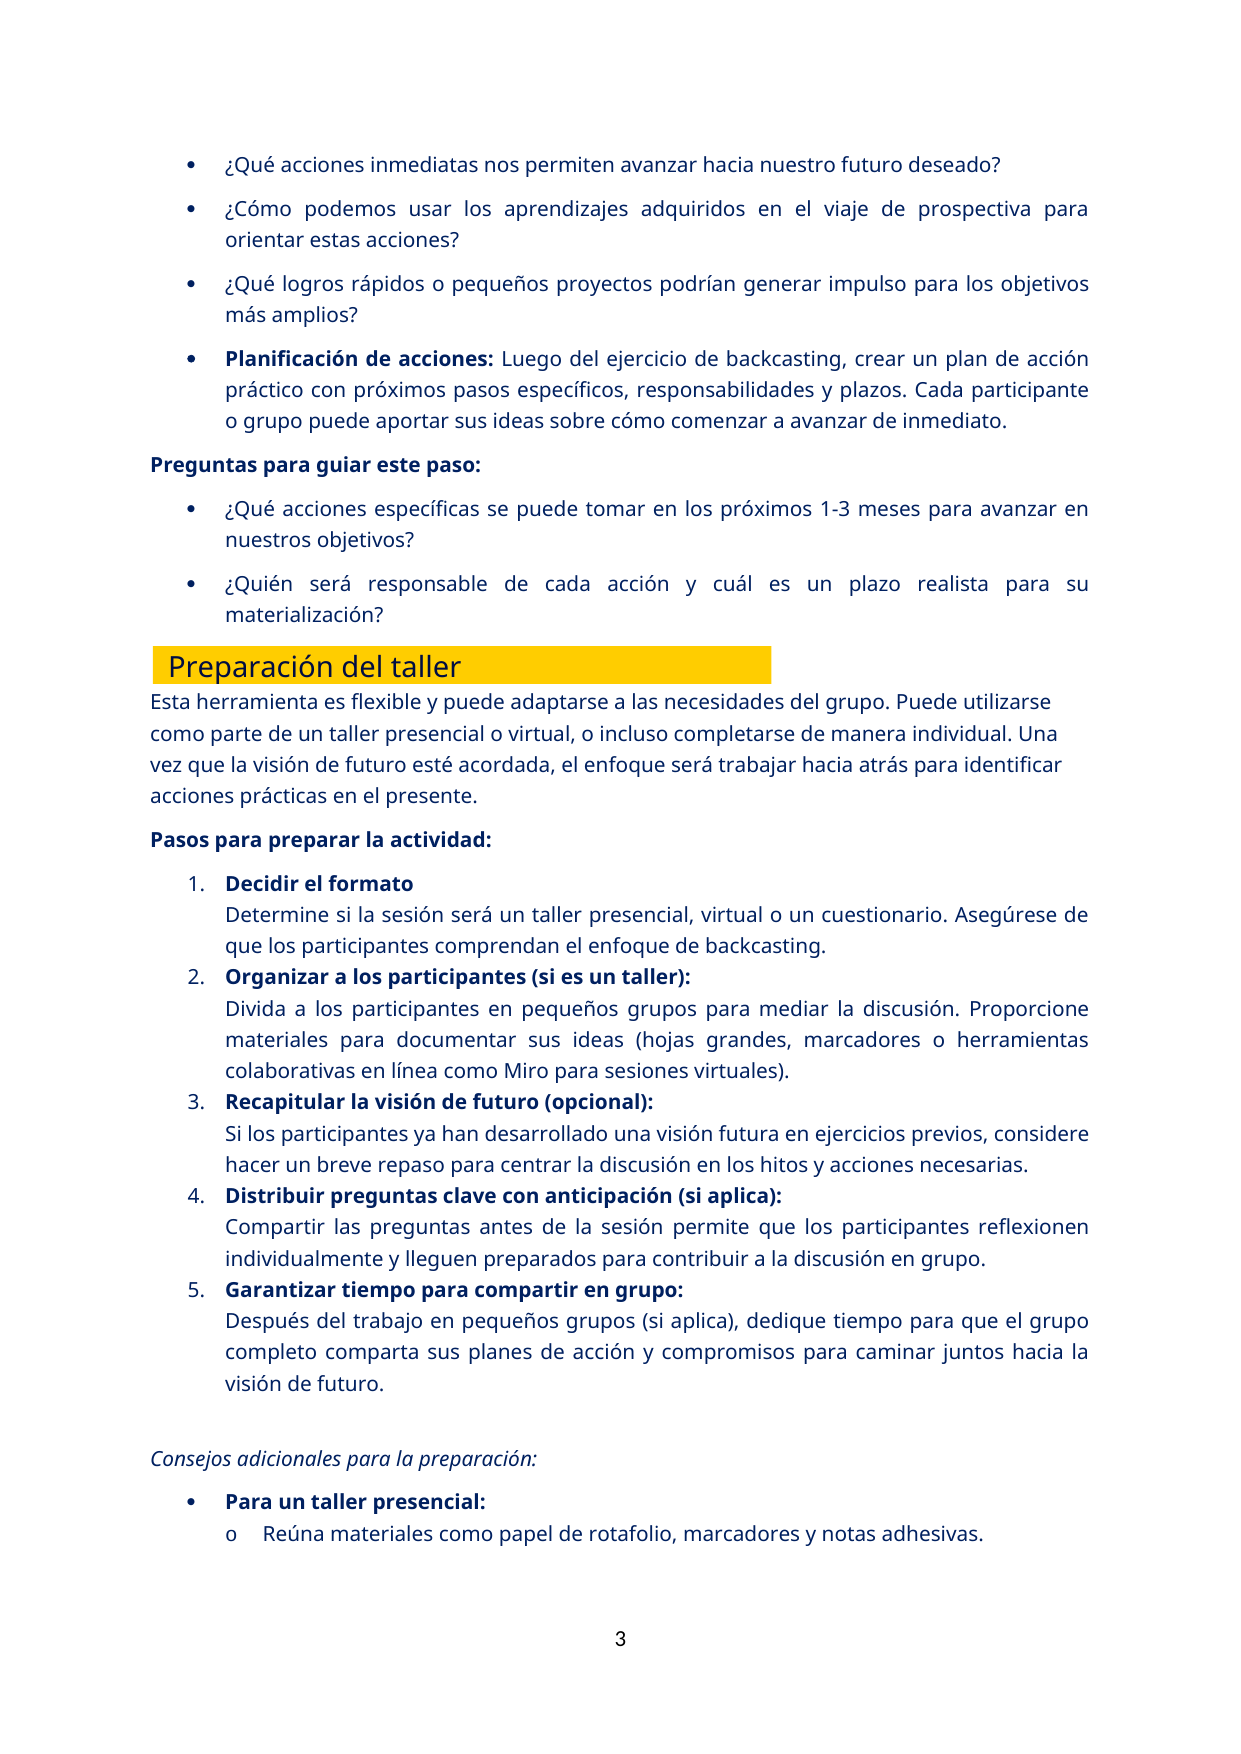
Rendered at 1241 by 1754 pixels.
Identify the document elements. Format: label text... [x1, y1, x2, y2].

list Decidir el formato [187, 869, 1090, 897]
list Después del trabajo en pequeños grupos (si aplica), dedique tiempo para que el grupo completo comparta sus planes de acción y compromisos para caminar juntos hacia la visión de futuro. [225, 1306, 1090, 1397]
text Preguntas para guiar este paso: [150, 450, 1090, 478]
list ¿Qué acciones específicas se puede tomar en los próximos 1-3 meses para avanzar en nuestros objetivos? [187, 494, 1090, 553]
list Divida a los participantes en pequeños grupos para mediar la discusión. Proporcione materiales para documentar sus ideas (hojas grandes, marcadores o herramientas colaborativas en línea como Miro para sesiones virtuales). [225, 994, 1090, 1085]
text Pasos para preparar la actividad: [150, 825, 1090, 853]
list ¿Qué acciones inmediatas nos permiten avanzar hacia nuestro futuro deseado? [187, 150, 1090, 178]
list Si los participantes ya han desarrollado una visión futura en ejercicios previos, considere hacer un breve repaso para centrar la discusión en los hitos y acciones necesarias. [225, 1119, 1090, 1178]
list Recapitular la visión de futuro (opcional): [187, 1087, 1090, 1116]
list Organizar a los participantes (si es un taller): [187, 962, 1090, 991]
list ¿Cómo podemos usar los aprendizajes adquiridos en el viaje de prospectiva para orientar estas acciones? [187, 194, 1090, 253]
list Garantizar tiempo para compartir en grupo: [187, 1275, 1090, 1303]
list Compartir las preguntas antes de la sesión permite que los participantes reflexionen individualmente y lleguen preparados para contribuir a la discusión en grupo. [225, 1212, 1090, 1272]
list Determine si la sesión será un taller presencial, virtual o un cuestionario. Asegúrese de que los participantes comprendan el enfoque de backcasting. [225, 900, 1090, 960]
list Distribuir preguntas clave con anticipación (si aplica): [187, 1181, 1090, 1210]
list ¿Qué logros rápidos o pequeños proyectos podrían generar impulso para los objetivos más amplios? [187, 269, 1090, 328]
list Planificación de acciones: Luego del ejercicio de backcasting, crear un plan de acción práctico con próximos pasos específicos, responsabilidades y plazos. Cada participante o grupo puede aportar sus ideas sobre cómo comenzar a avanzar de inmediato. [187, 344, 1090, 435]
list Para un taller presencial: [187, 1487, 1090, 1516]
text Esta herramienta es flexible y puede adaptarse a las necesidades del grupo. Puede utilizarse como parte de un taller presencial o virtual, o incluso completarse de manera individual. Una vez que la visión de futuro esté acordada, el enfoque será trabajar hacia atrás para identificar acciones prácticas en el presente. [150, 687, 1090, 810]
list ¿Quién será responsable de cada acción y cuál es un plazo realista para su materialización? [187, 569, 1090, 628]
list Reúna materiales como papel de rotafolio, marcadores y notas adhesivas. [225, 1519, 1090, 1547]
text Consejos adicionales para la preparación: [150, 1444, 1090, 1472]
